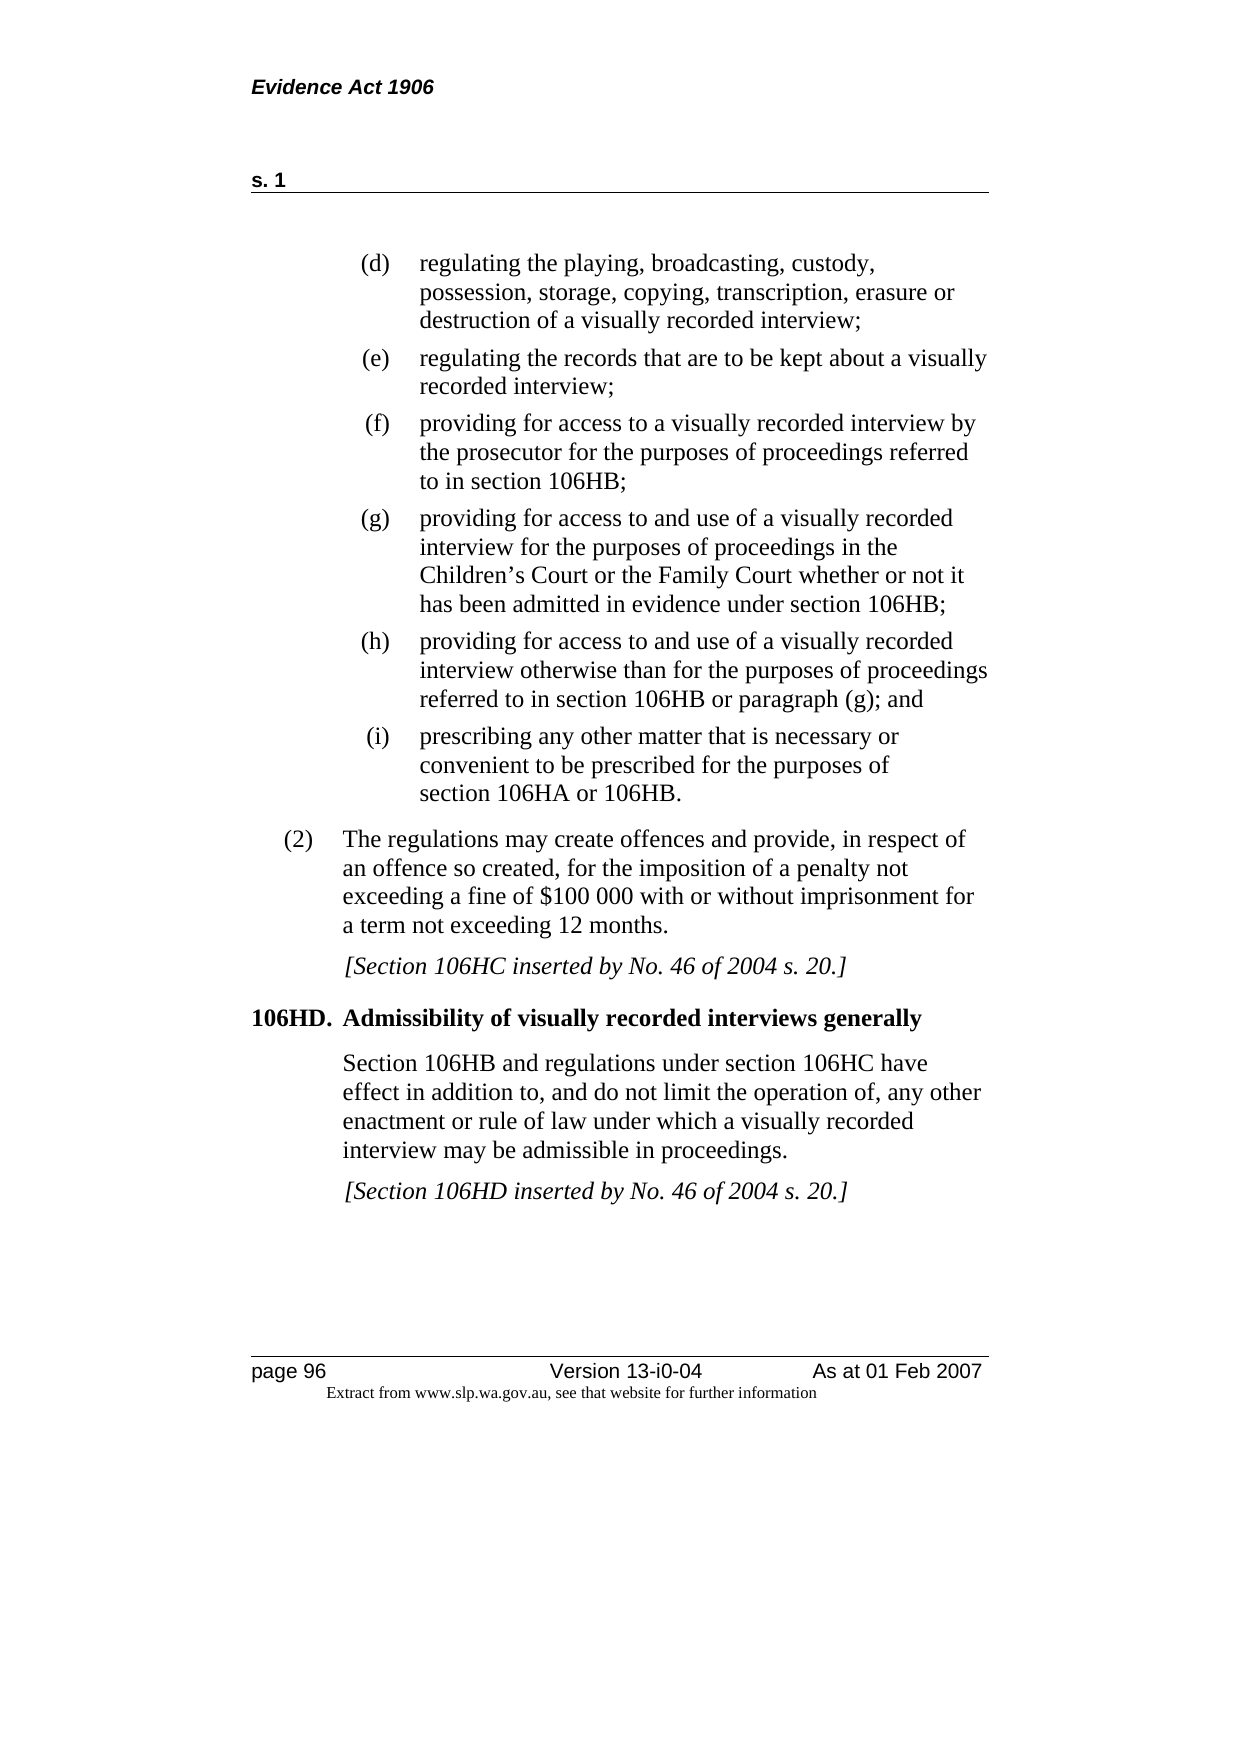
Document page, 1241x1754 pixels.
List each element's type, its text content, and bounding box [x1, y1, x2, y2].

text [Section 106HD inserted by No. 46 of 2004 s. 20.] [251, 1176, 989, 1205]
text Section 106HB and regulations under section 106HC have effect in addition to, and do not limit the operation of, any other enactment or rule of law under which a visually recorded interview may be admissible in proceedings. [251, 1048, 989, 1163]
subtitle 106HD. Admissibility of visually recorded interviews generally [251, 1003, 989, 1032]
text (e) regulating the records that are to be kept about a visually recorded interview; [251, 343, 989, 400]
text (2) The regulations may create offences and provide, in respect of an offence so created, for the imposition of a penalty not exceeding a fine of $100 000 with or without imprisonment for a term not exceeding 12 months. [251, 824, 989, 939]
text (d) regulating the playing, broadcasting, custody, possession, storage, copying, transcription, erasure or destruction of a visually recorded interview; [251, 248, 989, 334]
text (h) providing for access to and use of a visually recorded interview otherwise than for the purposes of proceedings referred to in section 106HB or paragraph (g); and [251, 626, 989, 713]
text (i) prescribing any other matter that is necessary or convenient to be prescribed for the purposes of section 106HA or 106HB. [251, 721, 989, 807]
text (g) providing for access to and use of a visually recorded interview for the purposes of proceedings in the Children’s Court or the Family Court whether or not it has been admitted in evidence under section 106HB; [251, 503, 989, 618]
text (f) providing for access to a visually recorded interview by the prosecutor for the purposes of proceedings referred to in section 106HB; [251, 408, 989, 495]
text [Section 106HC inserted by No. 46 of 2004 s. 20.] [251, 951, 989, 980]
